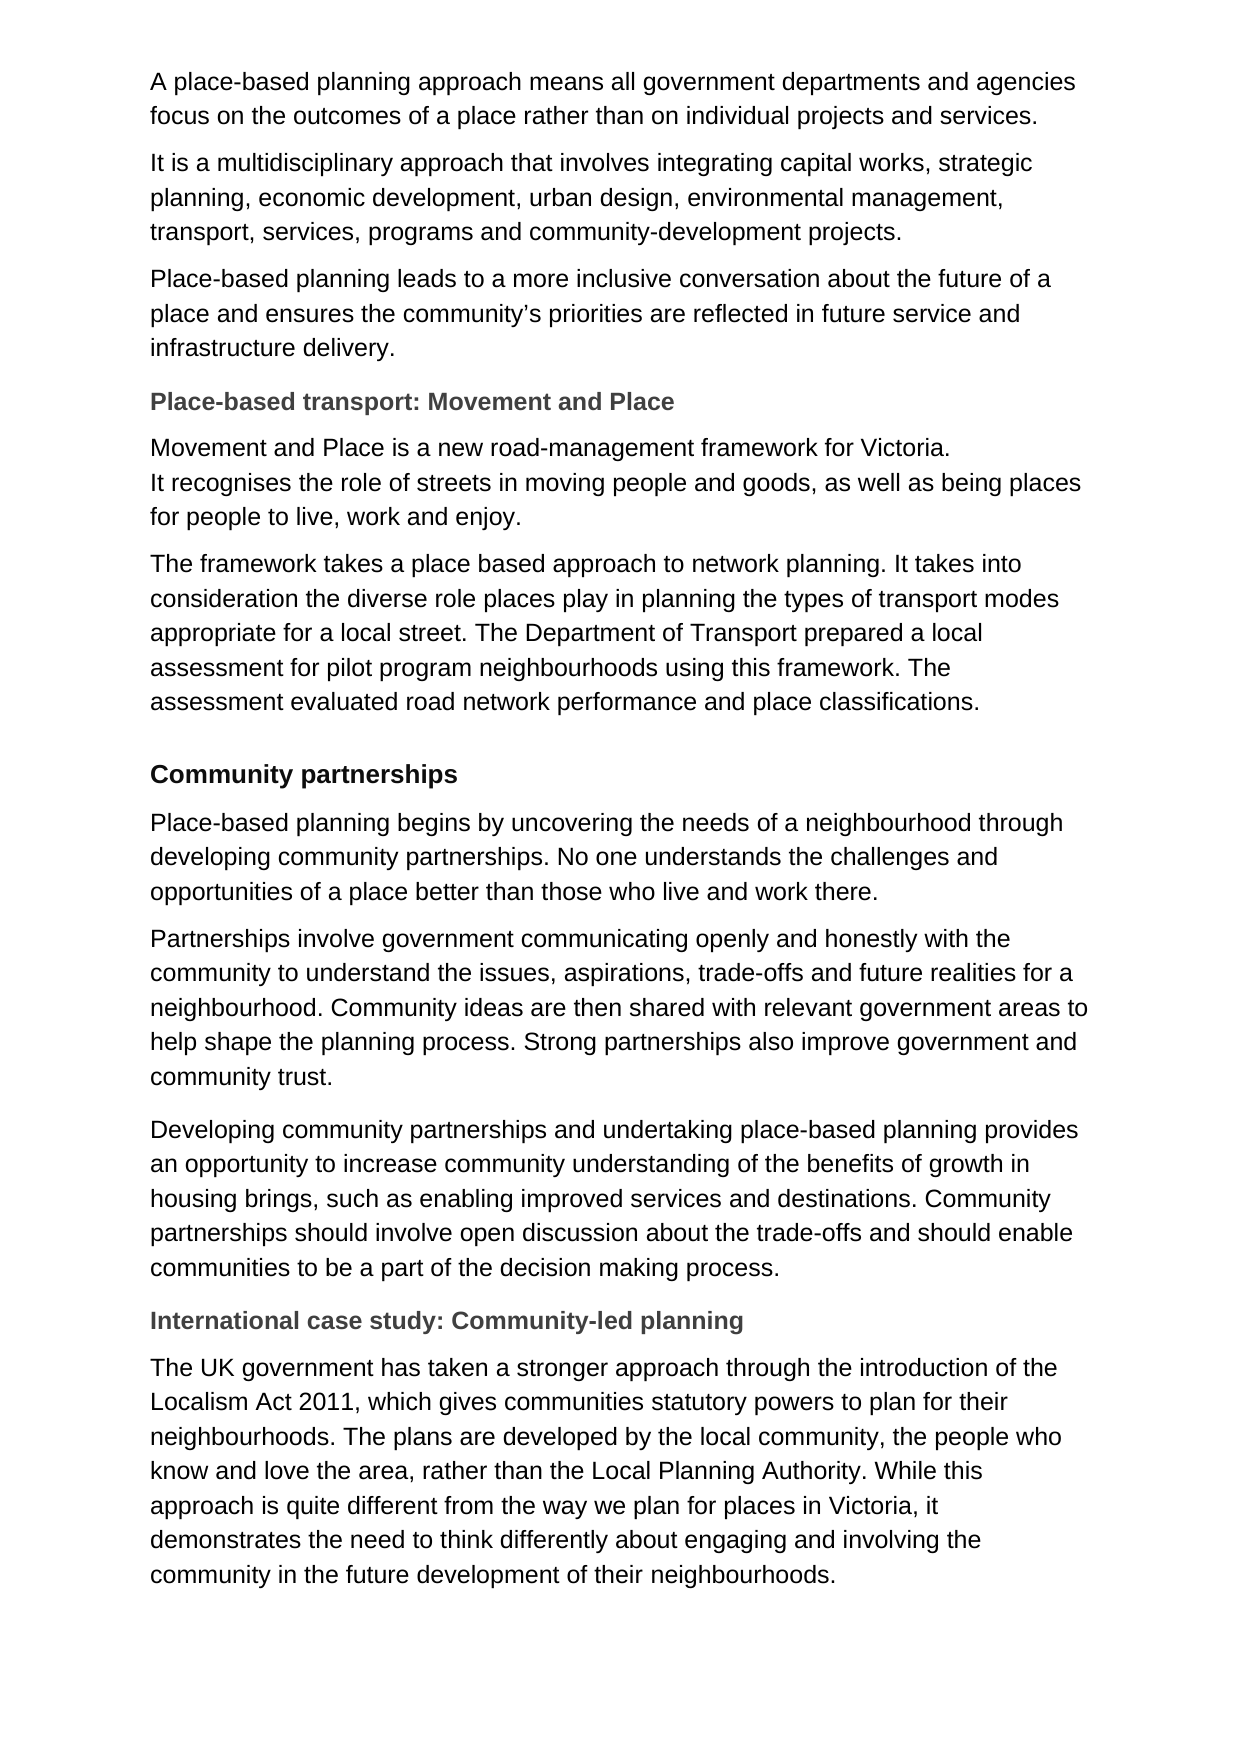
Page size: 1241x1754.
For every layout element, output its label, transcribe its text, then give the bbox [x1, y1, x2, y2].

subtitle Community partnerships [150, 759, 1090, 789]
subtitle Developing community partnerships and undertaking place-based planning provides an opportunity to increase community understanding of the beneﬁts of growth in housing brings, such as enabling improved services and destinations. Community partnerships should involve open discussion about the trade-offs and should enable communities to be a part of the decision making process. [150, 1115, 1090, 1281]
subtitle International case study: Community-led planning [150, 1306, 1090, 1334]
text Partnerships involve government communicating openly and honestly with the community to understand the issues, aspirations, trade-offs and future realities for a neighbourhood. Community ideas are then shared with relevant government areas to help shape the planning process. Strong partnerships also improve government and community trust. [150, 923, 1090, 1090]
subtitle Place-based transport: Movement and Place [150, 386, 1090, 415]
text Movement and Place is a new road-management framework for Victoria. It recognises the role of streets in moving people and goods, as well as being places for people to live, work and enjoy. [150, 433, 1090, 531]
text A place-based planning approach means all government departments and agencies focus on the outcomes of a place rather than on individual projects and services. [150, 67, 1090, 130]
text Place-based planning begins by uncovering the needs of a neighbourhood through developing community partnerships. No one understands the challenges and opportunities of a place better than those who live and work there. [150, 808, 1090, 905]
text Place-based planning leads to a more inclusive conversation about the future of a place and ensures the community’s priorities are reflected in future service and infrastructure delivery. [150, 264, 1090, 362]
text It is a multidisciplinary approach that involves integrating capital works, strategic planning, economic development, urban design, environmental management, transport, services, programs and community-development projects. [150, 148, 1090, 246]
text The framework takes a place based approach to network planning. It takes into consideration the diverse role places play in planning the types of transport modes appropriate for a local street. The Department of Transport prepared a local assessment for pilot program neighbourhoods using this framework. The assessment evaluated road network performance and place classifications. [150, 549, 1090, 716]
text The UK government has taken a stronger approach through the introduction of the Localism Act 2011, which gives communities statutory powers to plan for their neighbourhoods. The plans are developed by the local community, the people who know and love the area, rather than the Local Planning Authority. While this approach is quite different from the way we plan for places in Victoria, it demonstrates the need to think differently about engaging and involving the community in the future development of their neighbourhoods. [150, 1353, 1090, 1588]
